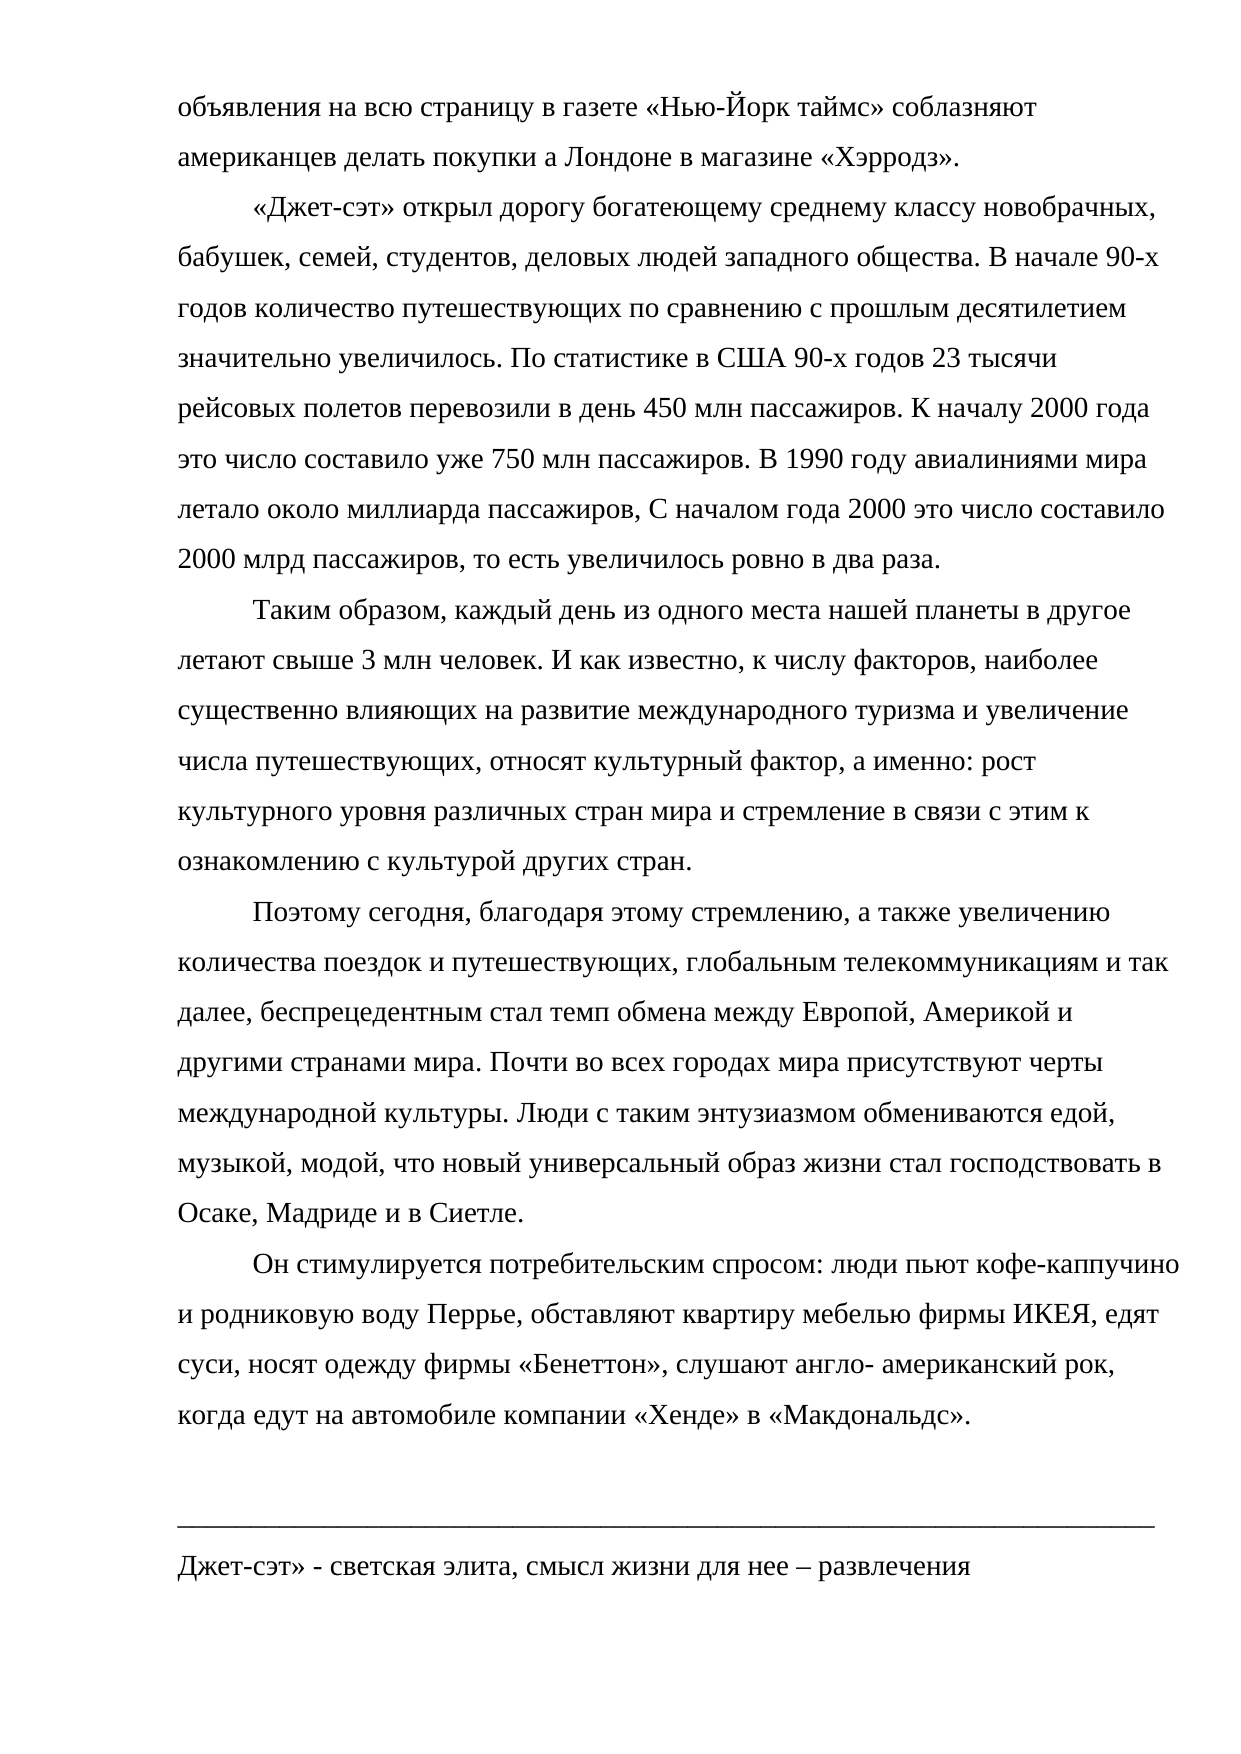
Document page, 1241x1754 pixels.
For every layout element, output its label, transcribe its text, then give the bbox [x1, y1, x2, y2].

text Он стимулируется потребительским спросом: люди пьют кофе-каппучино и родниковую воду Перрье, обставляют квартиру мебелью фирмы ИКЕЯ, едят суси, носят одежду фирмы «Бенеттон», слушают англо- американский рок, когда едут на автомобиле компании «Хенде» в «Макдональдс». [177, 1246, 1181, 1430]
text рейсовых полетов перевозили в день 450 млн пассажиров. К началу 2000 года это число составило уже 750 млн пассажиров. В 1990 году авиалиниями мира летало около миллиарда пассажиров, С началом года 2000 это число составило 2000 млрд пассажиров, то есть увеличилось ровно в два раза. [177, 391, 1181, 575]
text ___________________________________________________________________ [177, 1497, 1181, 1531]
text Поэтому сегодня, благодаря этому стремлению, а также увеличению количества поездок и путешествующих, глобальным телекоммуникациям и так далее, беспрецедентным стал темп обмена между Европой, Америкой и другими странами мира. Почти во всех городах мира присутствуют черты международной культуры. Люди с таким энтузиазмом обмениваются едой, музыкой, модой, что новый универсальный образ жизни стал господствовать в Осаке, Мадриде и в Сиетле. [177, 894, 1181, 1229]
text Таким образом, каждый день из одного места нашей планеты в другое летают свыше 3 млн человек. И как известно, к числу факторов, наиболее существенно влияющих на развитие международного туризма и увеличение числа путешествующих, относят культурный фактор, а именно: рост культурного уровня различных стран мира и стремление в связи с этим к ознакомлению с культурой других стран. [177, 592, 1181, 877]
text «Джет-сэт» открыл дорогу богатеющему среднему классу новобрачных, бабушек, семей, студентов, деловых людей западного общества. В начале 90-х годов количество путешествующих по сравнению с прошлым десятилетием значительно увеличилось. По статистике в США 90-х годов 23 тысячи [177, 189, 1181, 374]
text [177, 89, 1181, 172]
text Джет-сэт» - светская элита, смысл жизни для нее – развлечения [177, 1548, 1181, 1581]
